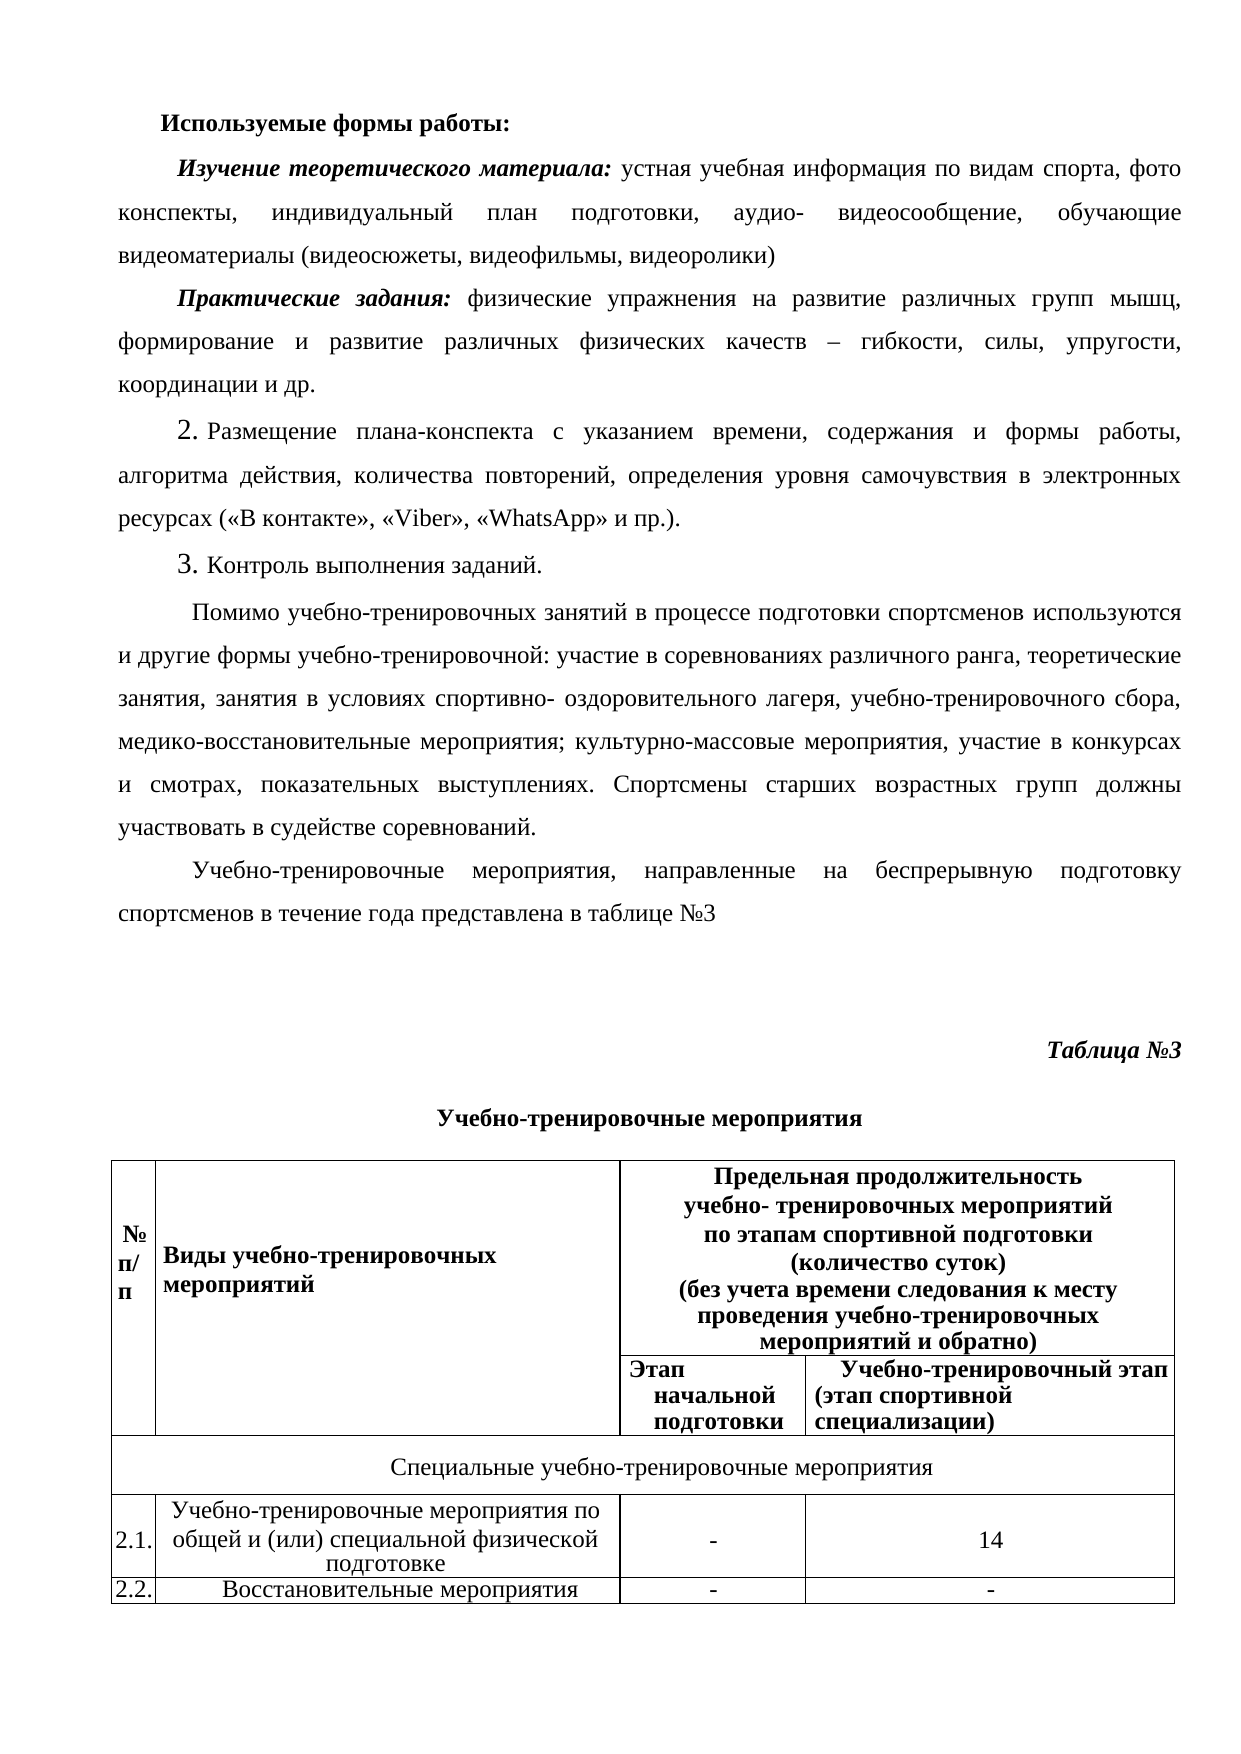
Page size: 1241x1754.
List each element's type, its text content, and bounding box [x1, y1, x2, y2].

text Помимо учебно-тренировочных занятий в процессе подготовки спортсменов используются и другие формы учебно-тренировочной: участие в соревнованиях различного ранга, теоретические занятия, занятия в условиях спортивно- оздоровительного лагеря, учебно-тренировочного сбора, медико-восстановительные мероприятия; культурно-массовые мероприятия, участие в конкурсах и смотрах, показательных выступлениях. Спортсмены старших возрастных групп должны участвовать в судействе соревнований. [118, 597, 1182, 841]
table_cell - [621, 1495, 805, 1577]
text Учебно-тренировочные мероприятия, направленные на беспрерывную подготовку спортсменов в течение года представлена в таблице №3 [118, 855, 1182, 927]
subtitle Используемые формы работы: [0, 108, 1240, 137]
text Практические задания: физические упражнения на развитие различных групп мышц, формирование и развитие различных физических качеств – гибкости, силы, упругости, координации и др. [118, 283, 1181, 398]
table_cell Восстановительные мероприятия [156, 1578, 619, 1603]
list Размещение плана-конспекта с указанием времени, содержания и формы работы, алгоритма действия, количества повторений, определения уровня самочувствия в электронных ресурсах («В контакте», «Viber», «WhatsАpp» и пр.). [118, 412, 1181, 532]
table_cell Специальные учебно-тренировочные мероприятия [112, 1436, 1174, 1494]
text Таблица №3 [0, 1035, 1181, 1064]
table_cell Учебно-тренировочный этап (этап спортивной специализации) [806, 1356, 1174, 1435]
table_header Предельная продолжительность учебно- тренировочных мероприятий по этапам спортивной подготовки (количество суток) (без учета времени следования к месту проведения учебно-тренировочных мероприятий и обратно) [621, 1161, 1174, 1355]
table_cell Учебно-тренировочные мероприятия по общей и (или) специальной физической подготовке [156, 1495, 619, 1577]
table_cell 14 [806, 1495, 1174, 1577]
subtitle Учебно-тренировочные мероприятия [393, 1103, 906, 1131]
list Контроль выполнения заданий. [177, 546, 1240, 580]
table_header Виды учебно-тренировочных мероприятий [156, 1161, 619, 1435]
table_cell Этап начальной подготовки [621, 1356, 805, 1435]
table_cell - [806, 1578, 1174, 1603]
table_cell 2.2. [112, 1578, 155, 1603]
table_header № п/п [112, 1161, 155, 1435]
text Изучение теоретического материала: устная учебная информация по видам спорта, фото конспекты, индивидуальный план подготовки, аудио- видеосообщение, обучающие видеоматериалы (видеосюжеты, видеофильмы, видеоролики) [118, 153, 1181, 268]
table_cell 2.1. [112, 1495, 155, 1577]
table_cell - [621, 1578, 805, 1603]
